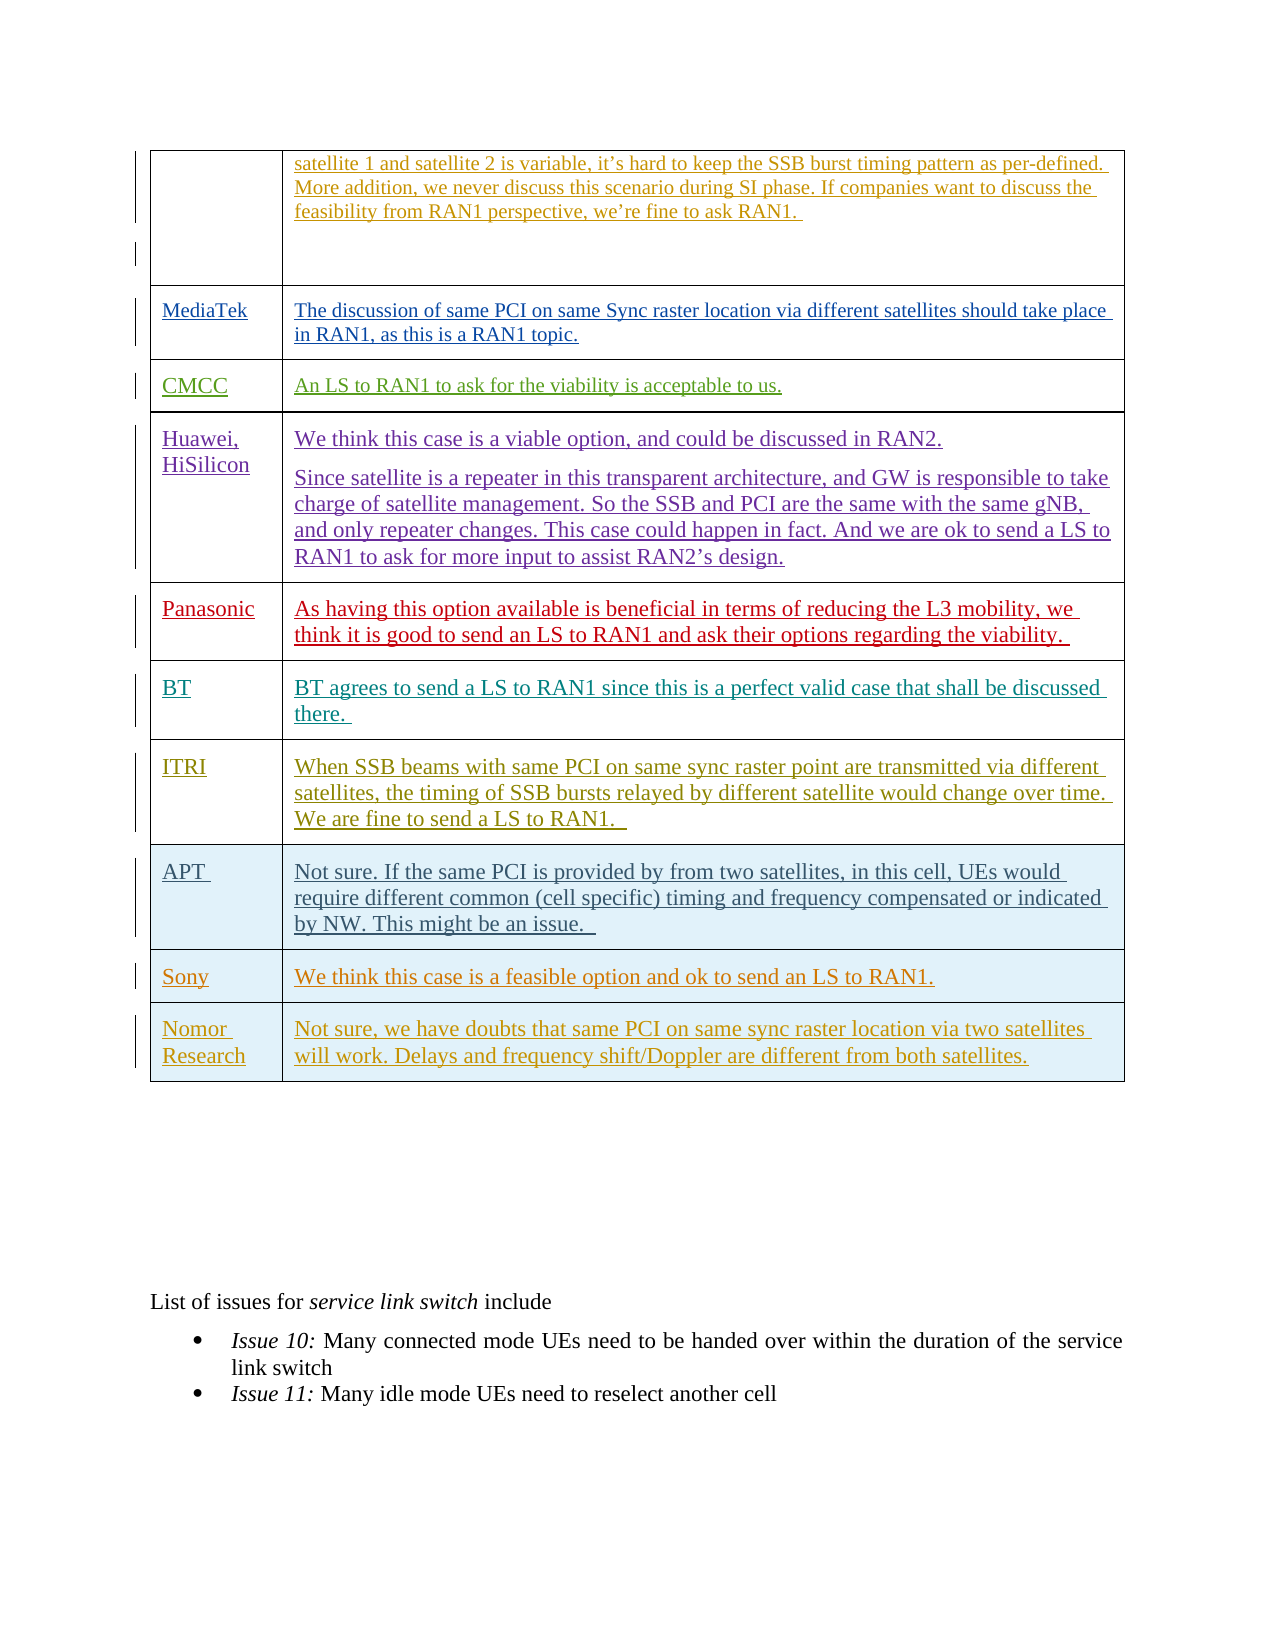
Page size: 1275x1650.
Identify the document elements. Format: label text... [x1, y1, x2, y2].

table_cell [283, 661, 1124, 739]
table_cell [151, 360, 282, 411]
table_cell [283, 151, 1124, 285]
table_cell [151, 413, 282, 582]
table_cell [283, 740, 1124, 844]
list Issue 11: Many idle mode UEs need to reselect another cell [194, 1380, 1125, 1406]
table_cell [283, 583, 1124, 660]
table_cell [283, 286, 1124, 359]
table_cell [151, 661, 282, 739]
table_cell [151, 286, 282, 359]
table_cell [283, 360, 1124, 411]
table_cell [283, 413, 1124, 582]
table_cell [151, 151, 282, 285]
text List of issues for service link switch include [150, 1288, 1125, 1315]
list Issue 10: Many connected mode UEs need to be handed over within the duration of the service link switch [194, 1327, 1125, 1380]
table_cell [151, 583, 282, 660]
table_cell [151, 740, 282, 844]
